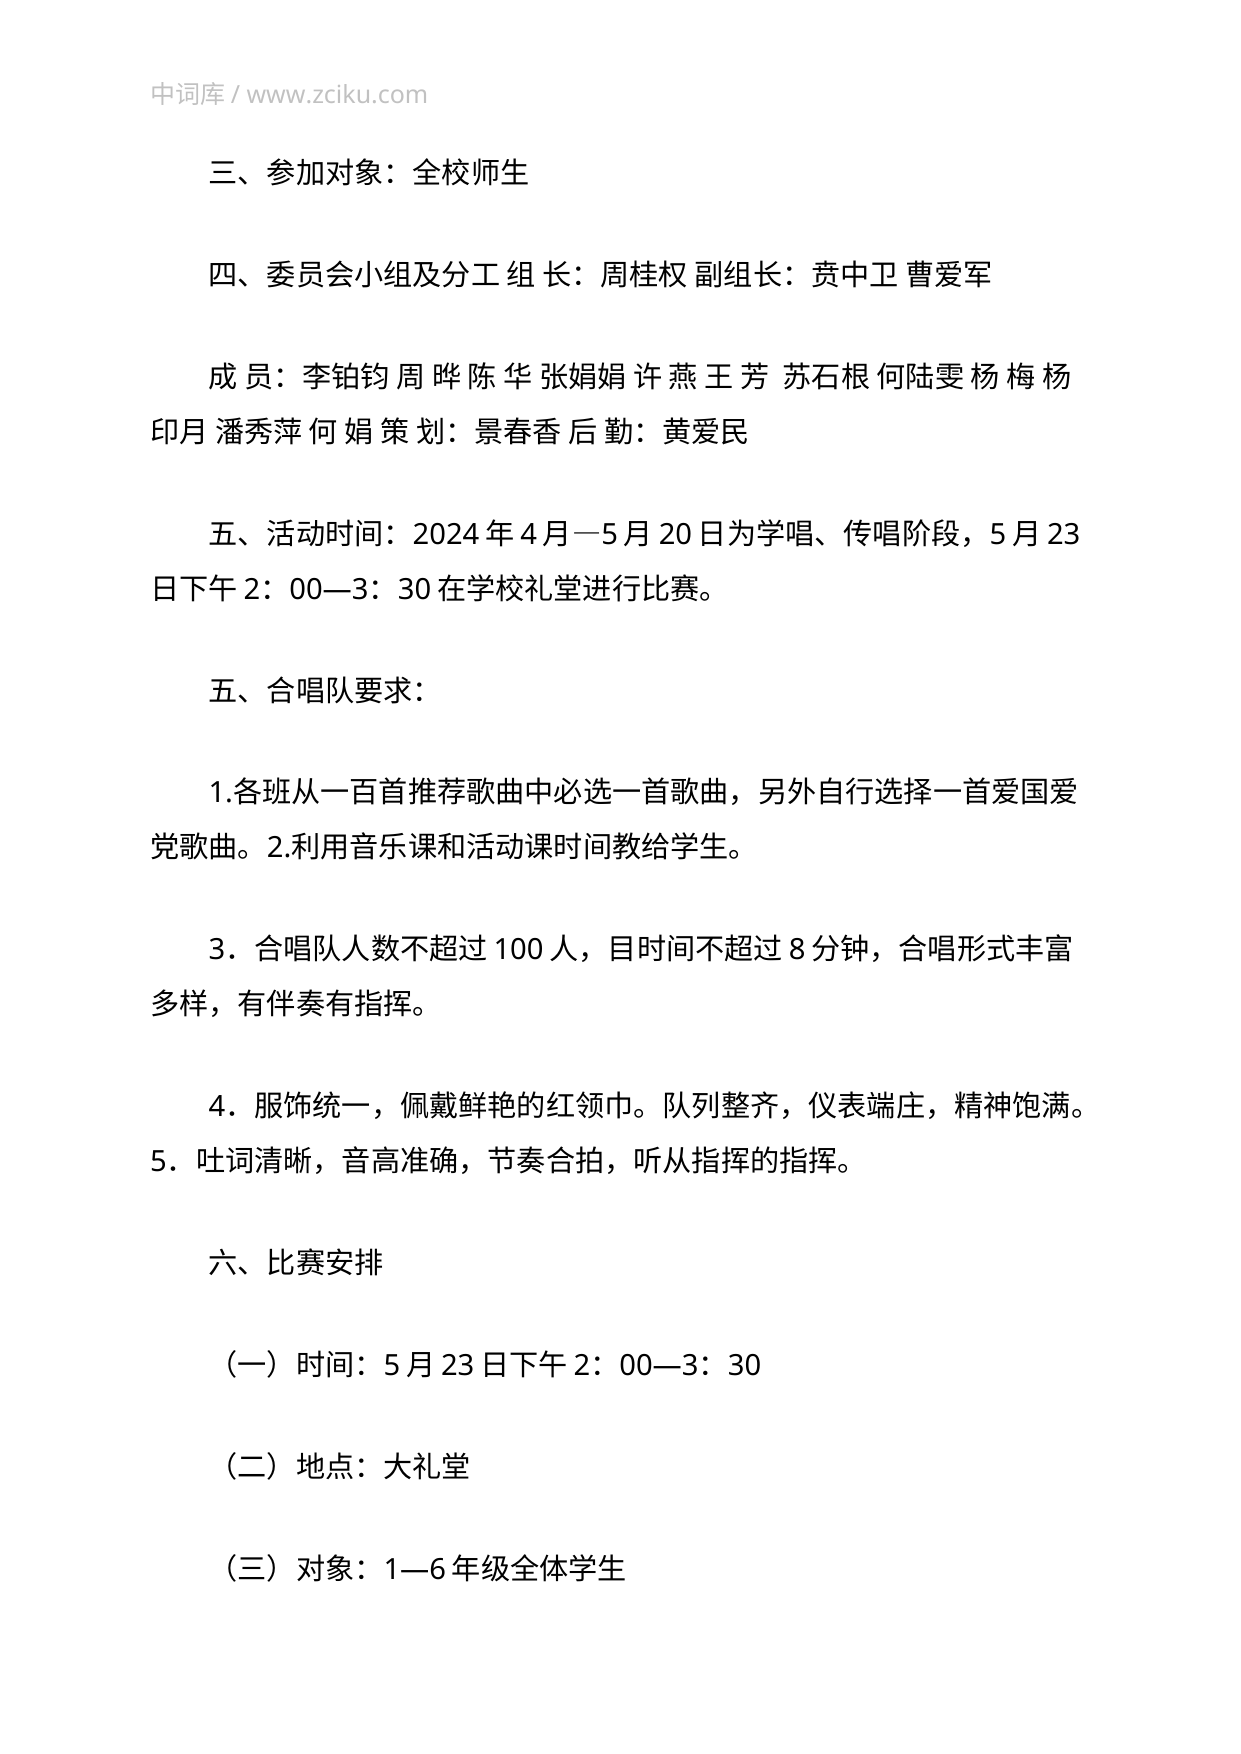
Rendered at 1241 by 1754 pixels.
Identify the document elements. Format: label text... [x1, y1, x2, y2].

text 成 员：李铂钧 周 晔 陈 华 张娟娟 许 燕 王 芳 苏石根 何陆雯 杨 梅 杨印月 潘秀萍 何 娟 策 划：景春香 后 勤：黄爱民 [150, 353, 1090, 451]
text 3．合唱队人数不超过100人，目时间不超过8分钟，合唱形式丰富多样，有伴奏有指挥。 [150, 926, 1090, 1023]
text （二）地点：大礼堂 [150, 1443, 1090, 1486]
text 五、合唱队要求： [150, 667, 1090, 709]
text 1.各班从一百首推荐歌曲中必选一首歌曲，另外自行选择一首爱国爱党歌曲。2.利用音乐课和活动课时间教给学生。 [150, 769, 1090, 866]
text 六、比赛安排 [150, 1240, 1090, 1282]
text 三、参加对象：全校师生 [150, 150, 1090, 192]
text （一）时间：5月23日下午2：00—3：30 [150, 1341, 1090, 1384]
text 四、委员会小组及分工 组 长：周桂权 副组长：贲中卫 曹爱军 [150, 252, 1090, 294]
text （三）对象：1—6年级全体学生 [150, 1545, 1090, 1588]
text 4．服饰统一，佩戴鲜艳的红领巾。队列整齐，仪表端庄，精神饱满。5．吐词清晰，音高准确，节奏合拍，听从指挥的指挥。 [150, 1083, 1090, 1180]
text 五、活动时间：2024年4月—5月20日为学唱、传唱阶段，5月23日下午2：00—3：30在学校礼堂进行比赛。 [150, 510, 1090, 608]
